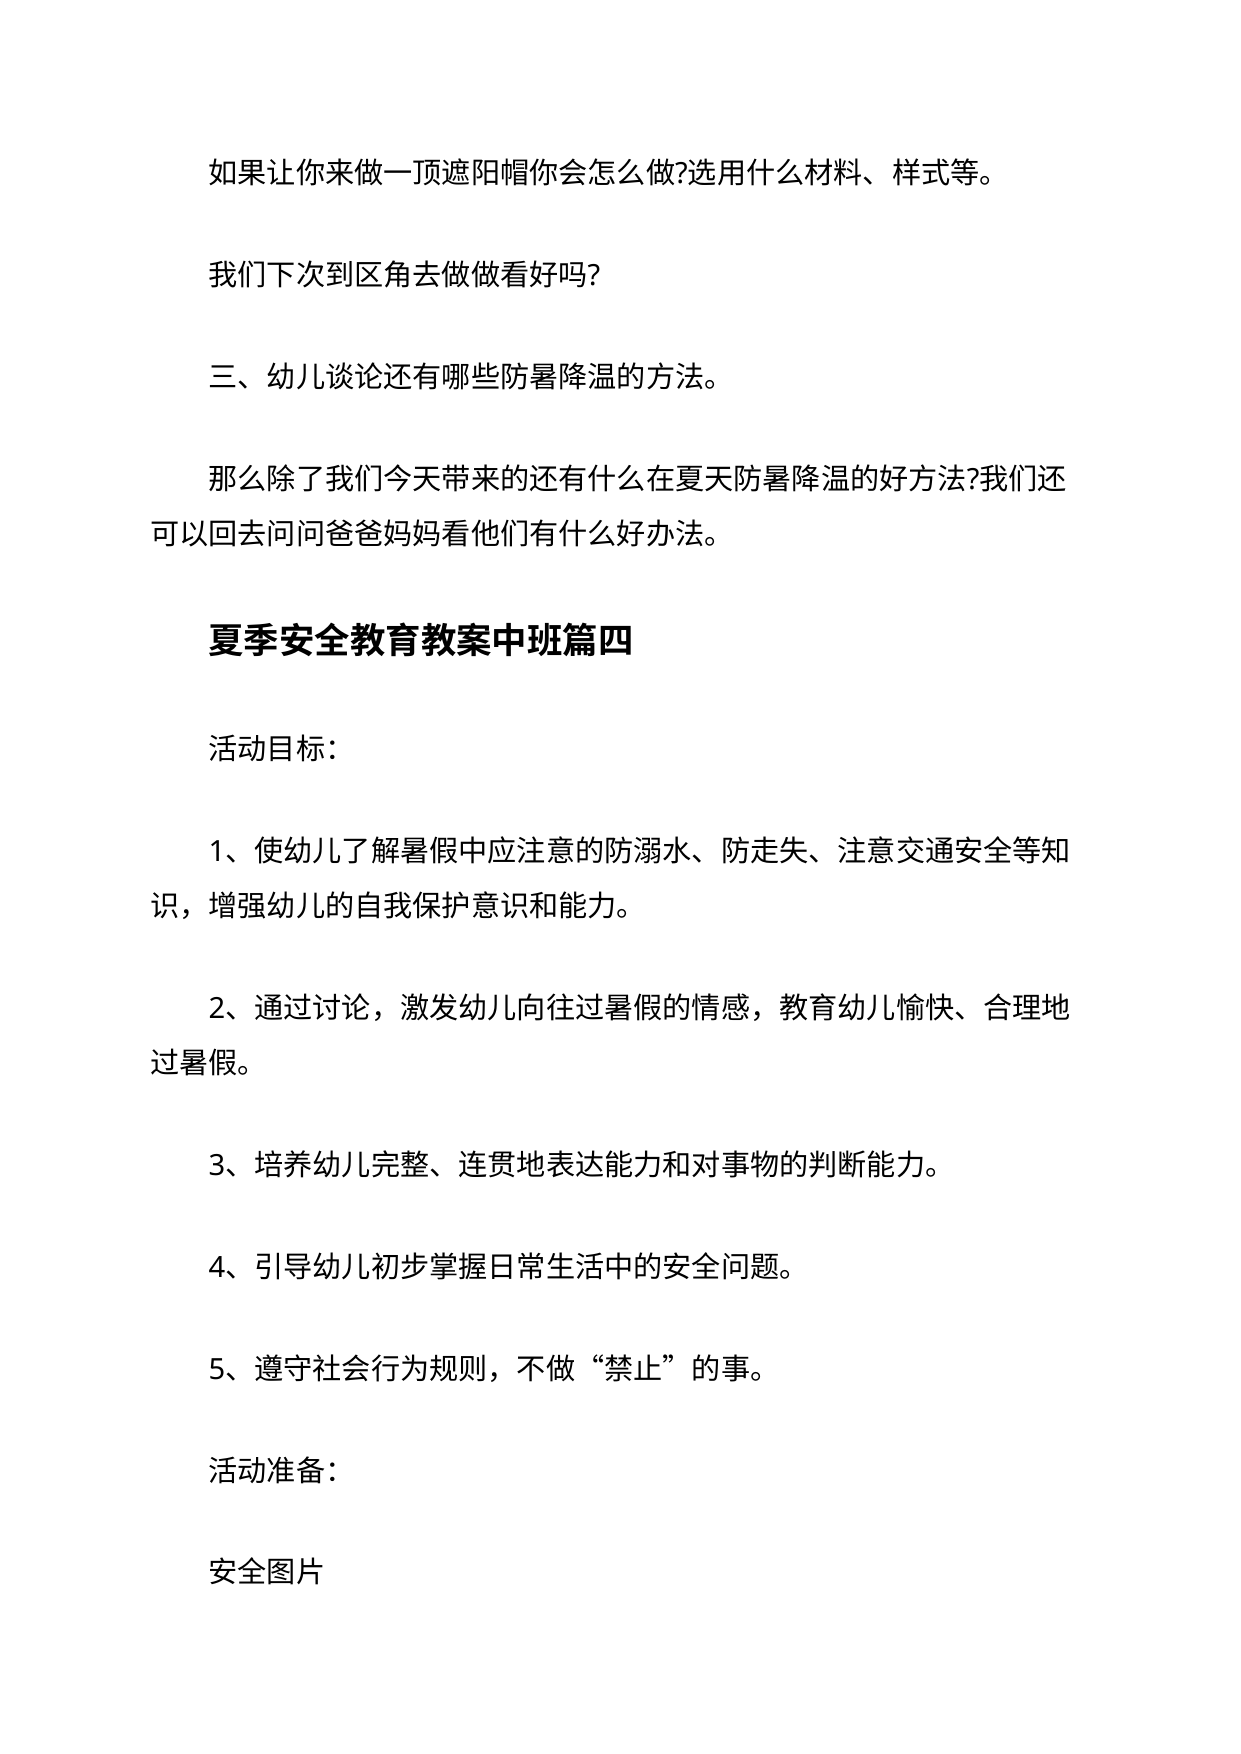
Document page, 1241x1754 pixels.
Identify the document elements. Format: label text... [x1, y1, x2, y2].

text 三、幼儿谈论还有哪些防暑降温的方法。 [150, 354, 1090, 396]
text 夏季安全教育教案中班篇四 [150, 612, 1090, 664]
text 我们下次到区角去做做看好吗? [150, 252, 1090, 294]
text 那么除了我们今天带来的还有什么在夏天防暑降温的好方法?我们还可以回去问问爸爸妈妈看他们有什么好办法。 [150, 456, 1090, 553]
text 1、使幼儿了解暑假中应注意的防溺水、防走失、注意交通安全等知识，增强幼儿的自我保护意识和能力。 [150, 828, 1090, 925]
text 4、引导幼儿初步掌握日常生活中的安全问题。 [150, 1243, 1090, 1286]
text 3、培养幼儿完整、连贯地表达能力和对事物的判断能力。 [150, 1141, 1090, 1184]
text 活动目标： [150, 726, 1090, 768]
text 活动准备： [150, 1447, 1090, 1489]
text 如果让你来做一顶遮阳帽你会怎么做?选用什么材料、样式等。 [150, 150, 1090, 192]
text 安全图片 [150, 1549, 1090, 1591]
text 5、遵守社会行为规则，不做“禁止”的事。 [150, 1345, 1090, 1388]
text 2、通过讨论，激发幼儿向往过暑假的情感，教育幼儿愉快、合理地过暑假。 [150, 984, 1090, 1082]
